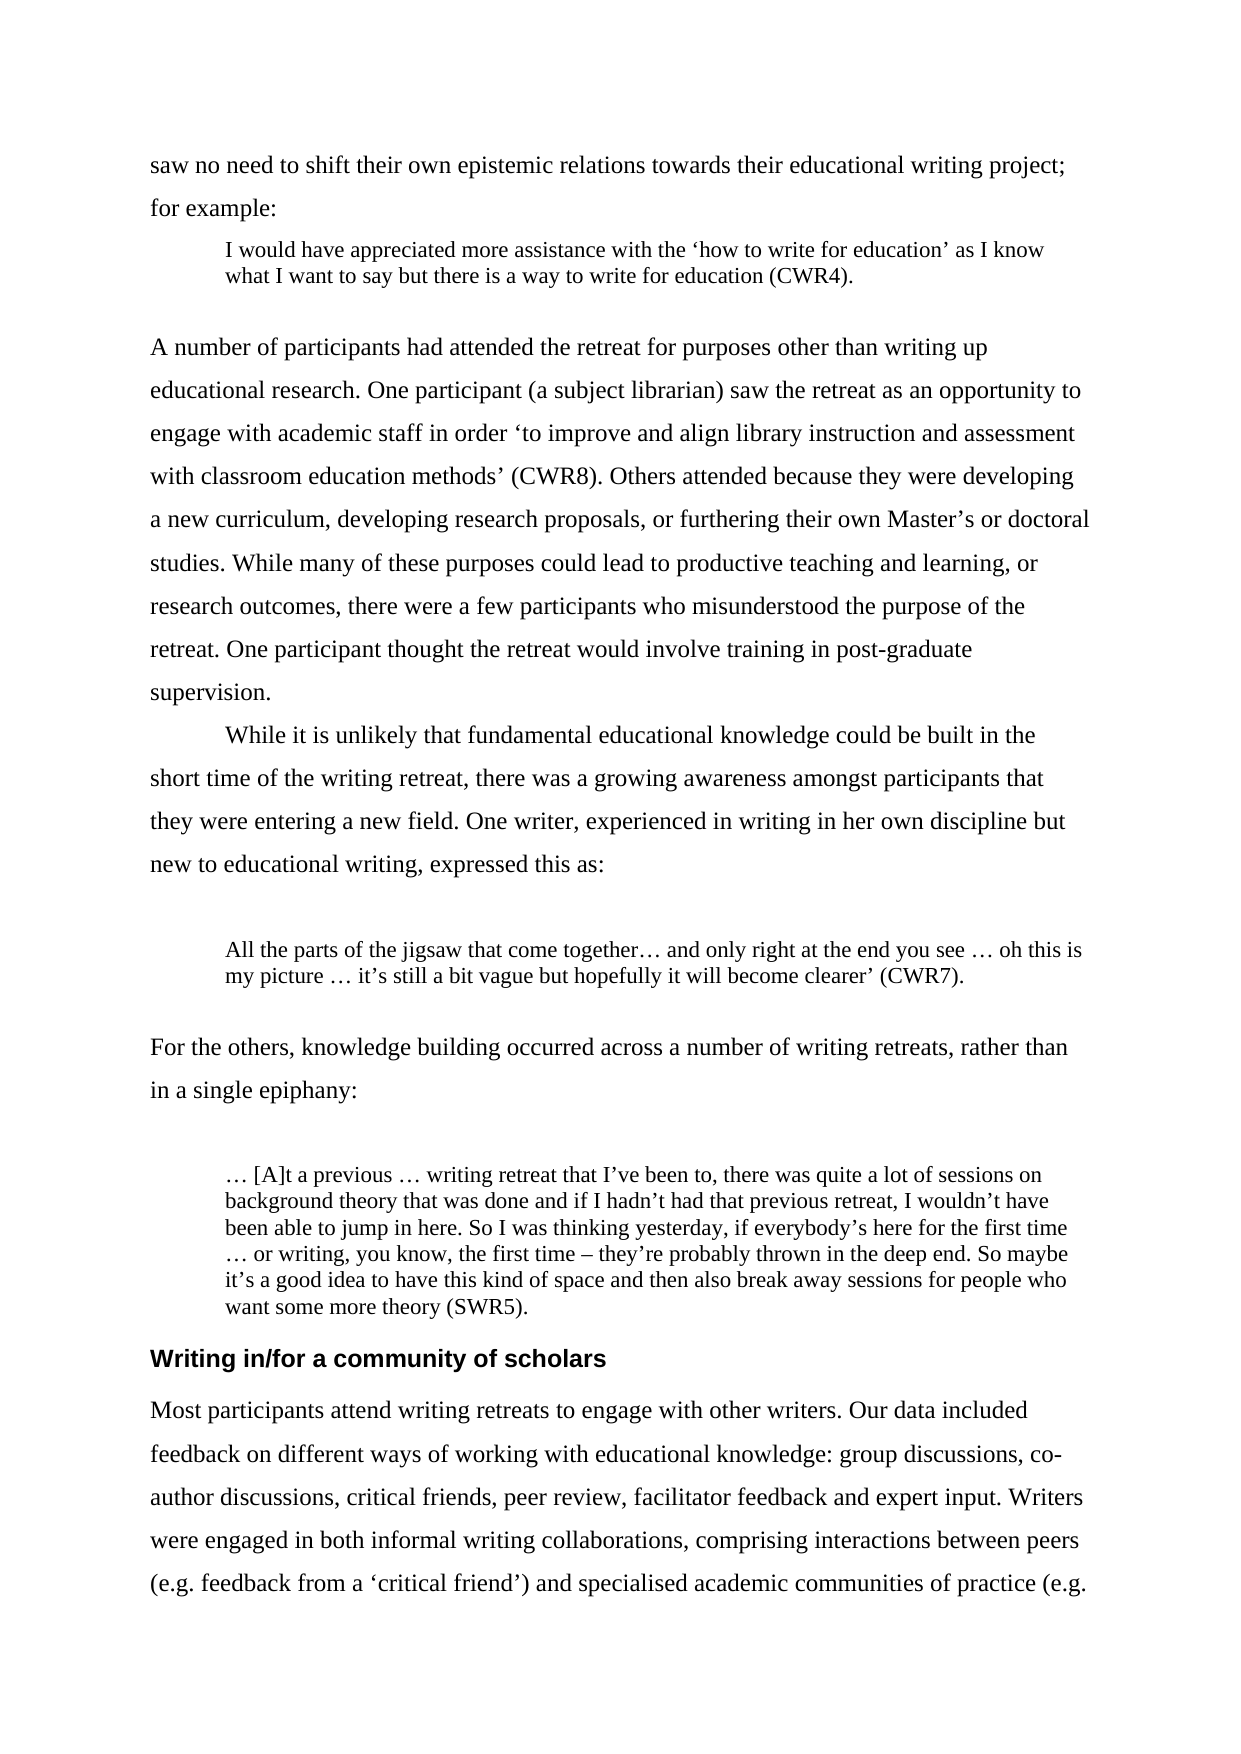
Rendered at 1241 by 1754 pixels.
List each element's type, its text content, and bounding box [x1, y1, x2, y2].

subtitle Writing in/for a community of scholars [150, 1344, 1090, 1373]
text … [A]t a previous … writing retreat that I’ve been to, there was quite a lot of sessions on background theory that was done and if I hadn’t had that previous retreat, I wouldn’t have been able to jump in here. So I was thinking yesterday, if everybody’s here for the first time … or writing, you know, the first time – they’re probably thrown in the deep end. So maybe it’s a good idea to have this kind of space and then also break away sessions for people who want some more theory (SWR5). [225, 1161, 1090, 1319]
text I would have appreciated more assistance with the ‘how to write for education’ as I know what I want to say but there is a way to write for education (CWR4). [225, 236, 1090, 289]
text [150, 1396, 1090, 1597]
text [150, 150, 1090, 222]
text While it is unlikely that fundamental educational knowledge could be built in the short time of the writing retreat, there was a growing awareness amongst participants that they were entering a new field. One writer, experienced in writing in her own discipline but new to educational writing, expressed this as: [150, 720, 1090, 878]
text A number of participants had attended the retreat for purposes other than writing up educational research. One participant (a subject librarian) saw the retreat as an opportunity to engage with academic staff in order ‘to improve and align library instruction and assessment with classroom education methods’ (CWR8). Others attended because they were developing a new curriculum, developing research proposals, or furthering their own Master’s or doctoral studies. While many of these purposes could lead to productive teaching and learning, or research outcomes, there were a few participants who misunderstood the purpose of the retreat. One participant thought the retreat would involve training in post-graduate supervision. [150, 332, 1090, 706]
text For the others, knowledge building occurred across a number of writing retreats, rather than in a single epiphany: [150, 1032, 1090, 1103]
text All the parts of the jigsaw that come together… and only right at the end you see … oh this is my picture … it’s still a bit vague but hopefully it will become clearer’ (CWR7). [225, 936, 1090, 988]
